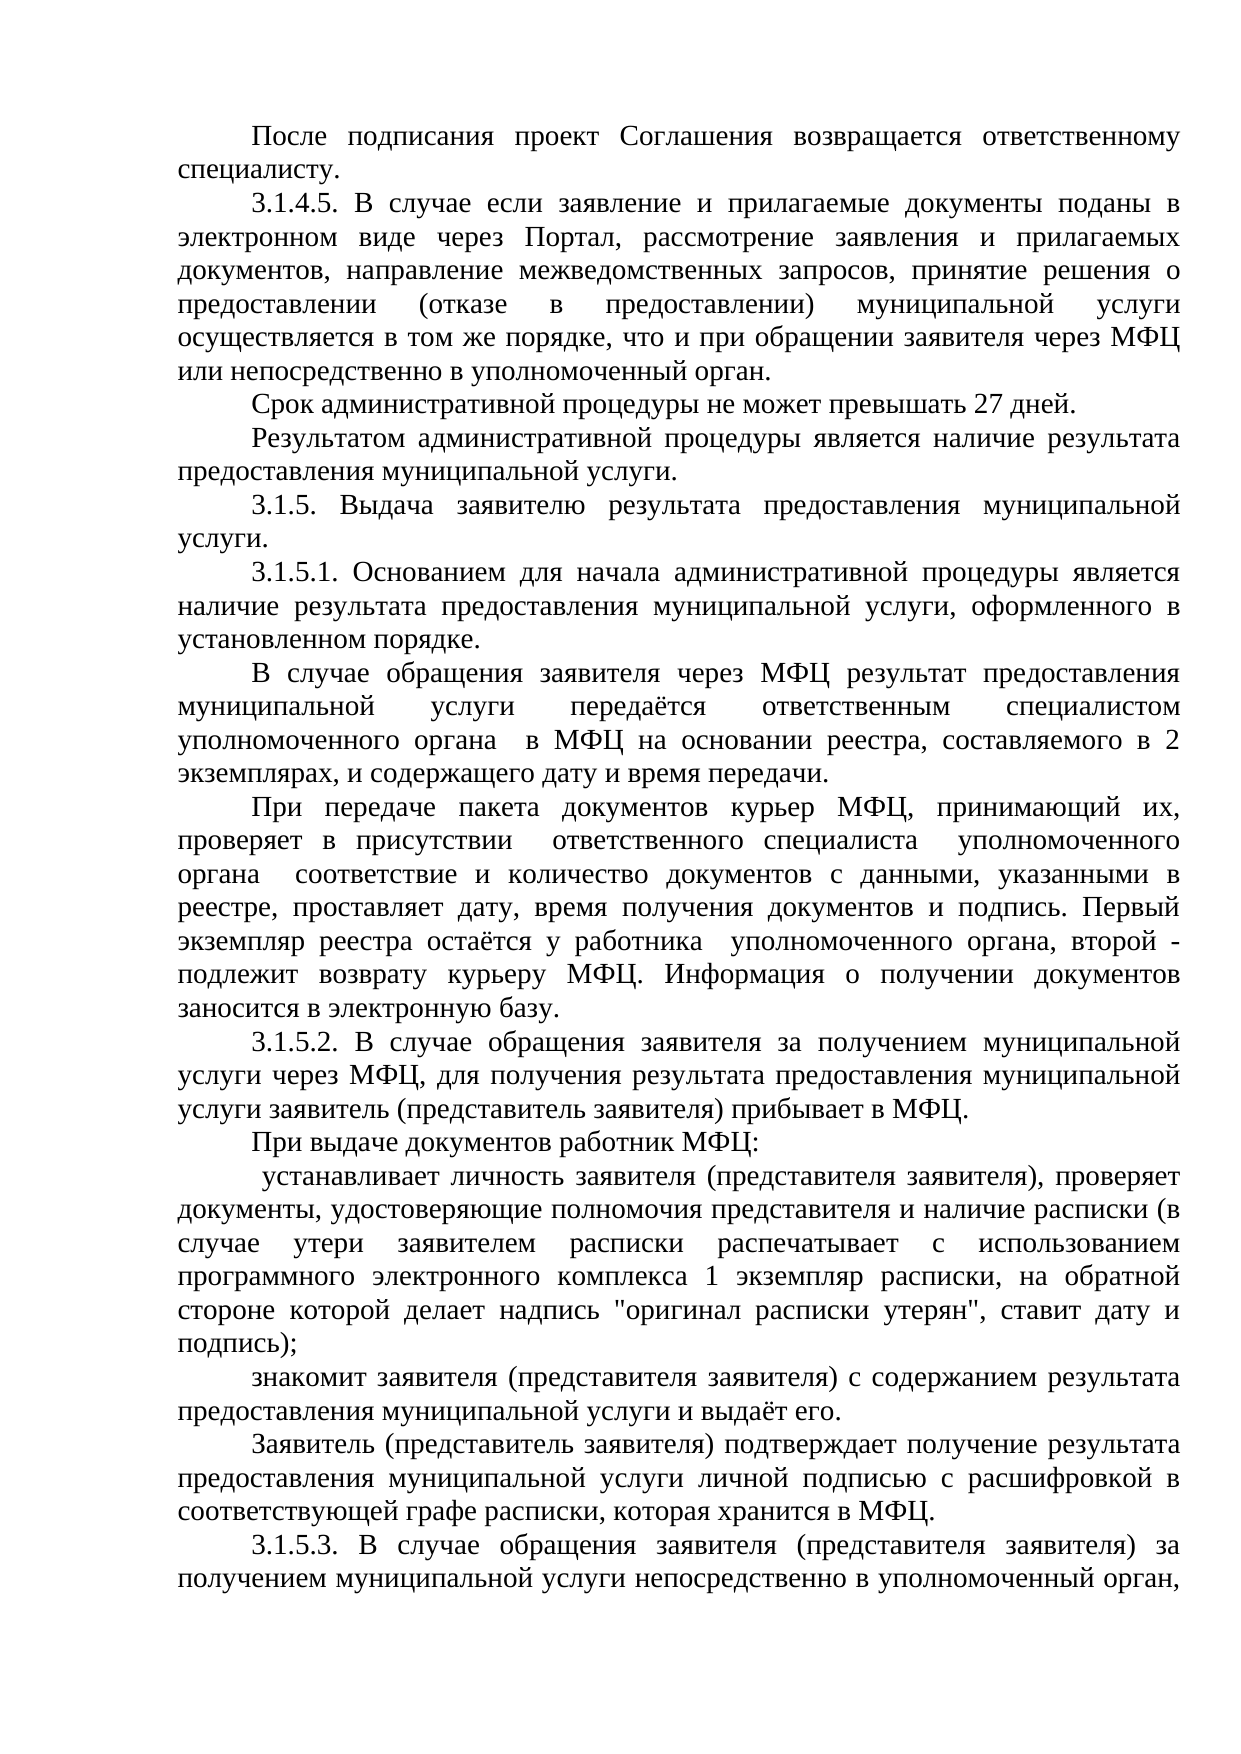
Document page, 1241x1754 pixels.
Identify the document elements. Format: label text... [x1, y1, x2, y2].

text Результатом административной процедуры является наличие результата предоставления муниципальной услуги. [177, 420, 1181, 487]
text Срок административной процедуры не может превышать 27 дней. [177, 386, 1181, 420]
text знакомит заявителя (представителя заявителя) с содержанием результата предоставления муниципальной услуги и выдаёт его. [177, 1359, 1181, 1426]
text При выдаче документов работник МФЦ: [177, 1124, 1181, 1158]
text 3.1.4.5. В случае если заявление и прилагаемые документы поданы в электронном виде через Портал, рассмотрение заявления и прилагаемых документов, направление межведомственных запросов, принятие решения о предоставлении (отказе в предоставлении) муниципальной услуги осуществляется в том же порядке, что и при обращении заявителя через МФЦ или непосредственно в уполномоченный орган. [177, 185, 1181, 386]
text устанавливает личность заявителя (представителя заявителя), проверяет документы, удостоверяющие полномочия представителя и наличие расписки (в случае утери заявителем расписки распечатывает с использованием программного электронного комплекса 1 экземпляр расписки, на обратной стороне которой делает надпись "оригинал расписки утерян", ставит дату и подпись); [177, 1158, 1181, 1359]
text После подписания проект Соглашения возвращается ответственному специалисту. [177, 118, 1181, 185]
text При передаче пакета документов курьер МФЦ, принимающий их, проверяет в присутствии ответственного специалиста уполномоченного органа соответствие и количество документов с данными, указанными в реестре, проставляет дату, время получения документов и подпись. Первый экземпляр реестра остаётся у работника уполномоченного органа, второй - подлежит возврату курьеру МФЦ. Информация о получении документов заносится в электронную базу. [177, 789, 1181, 1024]
text В случае обращения заявителя через МФЦ результат предоставления муниципальной услуги передаётся ответственным специалистом уполномоченного органа в МФЦ на основании реестра, составляемого в 2 экземплярах, и содержащего дату и время передачи. [177, 655, 1181, 789]
text 3.1.5.2. В случае обращения заявителя за получением муниципальной услуги через МФЦ, для получения результата предоставления муниципальной услуги заявитель (представитель заявителя) прибывает в МФЦ. [177, 1024, 1181, 1124]
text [177, 1527, 1181, 1594]
text 3.1.5. Выдача заявителю результата предоставления муниципальной услуги. [177, 487, 1181, 554]
text 3.1.5.1. Основанием для начала административной процедуры является наличие результата предоставления муниципальной услуги, оформленного в установленном порядке. [177, 554, 1181, 655]
text Заявитель (представитель заявителя) подтверждает получение результата предоставления муниципальной услуги личной подписью с расшифровкой в соответствующей графе расписки, которая хранится в МФЦ. [177, 1426, 1181, 1527]
